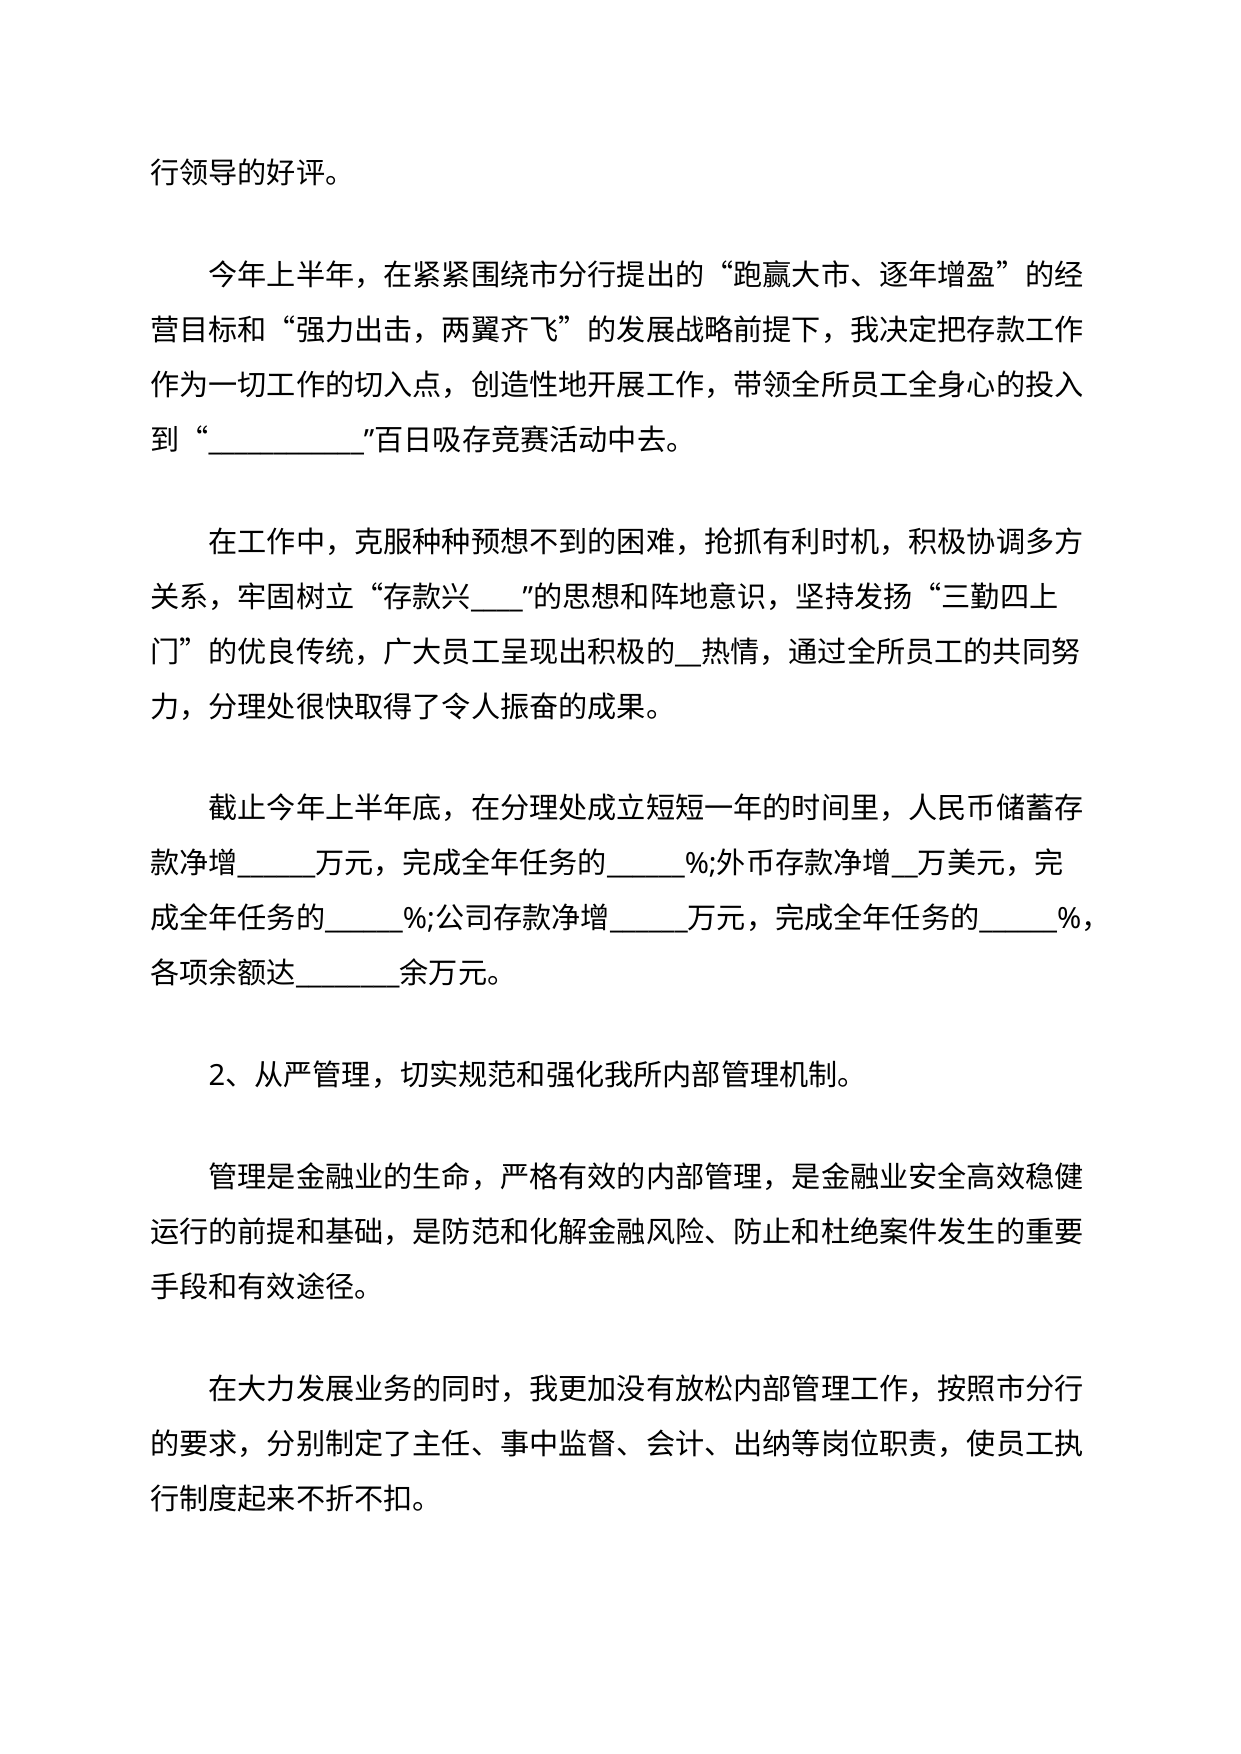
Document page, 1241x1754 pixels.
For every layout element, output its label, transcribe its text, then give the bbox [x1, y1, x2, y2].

text 在工作中，克服种种预想不到的困难，抢抓有利时机，积极协调多方关系，牢固树立“存款兴____”的思想和阵地意识，坚持发扬“三勤四上门”的优良传统，广大员工呈现出积极的__热情，通过全所员工的共同努力，分理处很快取得了令人振奋的成果。 [150, 518, 1090, 726]
text 截止今年上半年底，在分理处成立短短一年的时间里，人民币储蓄存款净增______万元，完成全年任务的______%;外币存款净增__万美元，完成全年任务的______%;公司存款净增______万元，完成全年任务的______%，各项余额达________余万元。 [150, 785, 1090, 992]
text 今年上半年，在紧紧围绕市分行提出的“跑赢大市、逐年增盈”的经营目标和“强力出击，两翼齐飞”的发展战略前提下，我决定把存款工作作为一切工作的切入点，创造性地开展工作，带领全所员工全身心的投入到“____________”百日吸存竞赛活动中去。 [150, 252, 1090, 459]
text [150, 150, 1090, 192]
text 2、从严管理，切实规范和强化我所内部管理机制。 [150, 1052, 1090, 1094]
text 管理是金融业的生命，严格有效的内部管理，是金融业安全高效稳健运行的前提和基础，是防范和化解金融风险、防止和杜绝案件发生的重要手段和有效途径。 [150, 1154, 1090, 1306]
text 在大力发展业务的同时，我更加没有放松内部管理工作，按照市分行的要求，分别制定了主任、事中监督、会计、出纳等岗位职责，使员工执行制度起来不折不扣。 [150, 1366, 1090, 1518]
